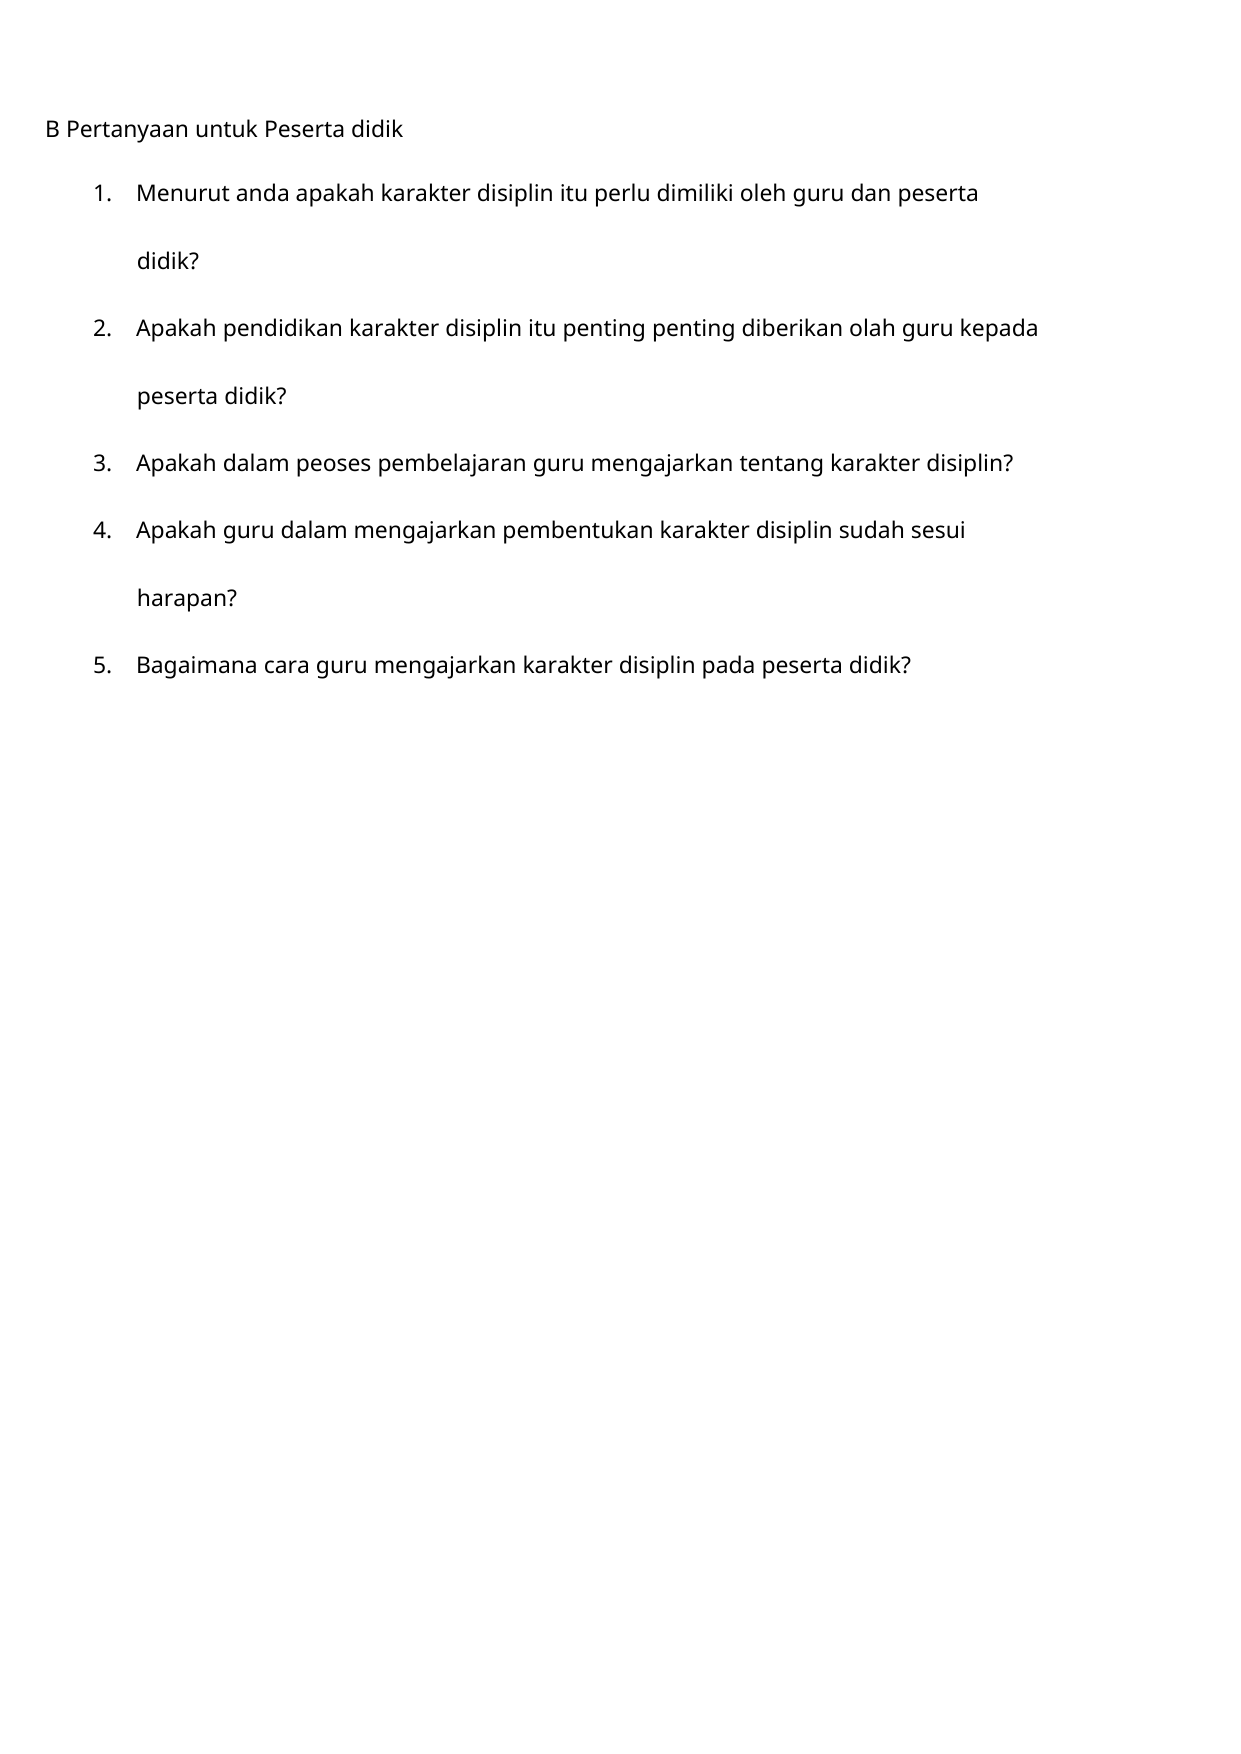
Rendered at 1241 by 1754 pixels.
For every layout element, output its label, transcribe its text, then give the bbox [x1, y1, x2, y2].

list Menurut anda apakah karakter disiplin itu perlu dimiliki oleh guru dan peserta didik? [93, 148, 1047, 283]
list Bagaimana cara guru mengajarkan karakter disiplin pada peserta didik? [93, 620, 1047, 687]
text B Pertanyaan untuk Peserta didik [45, 119, 1047, 142]
list Apakah guru dalam mengajarkan pembentukan karakter disiplin sudah sesui harapan? [93, 485, 1047, 620]
list Apakah dalam peoses pembelajaran guru mengajarkan tentang karakter disiplin? [93, 418, 1047, 485]
list Apakah pendidikan karakter disiplin itu penting penting diberikan olah guru kepada peserta didik? [93, 283, 1047, 418]
